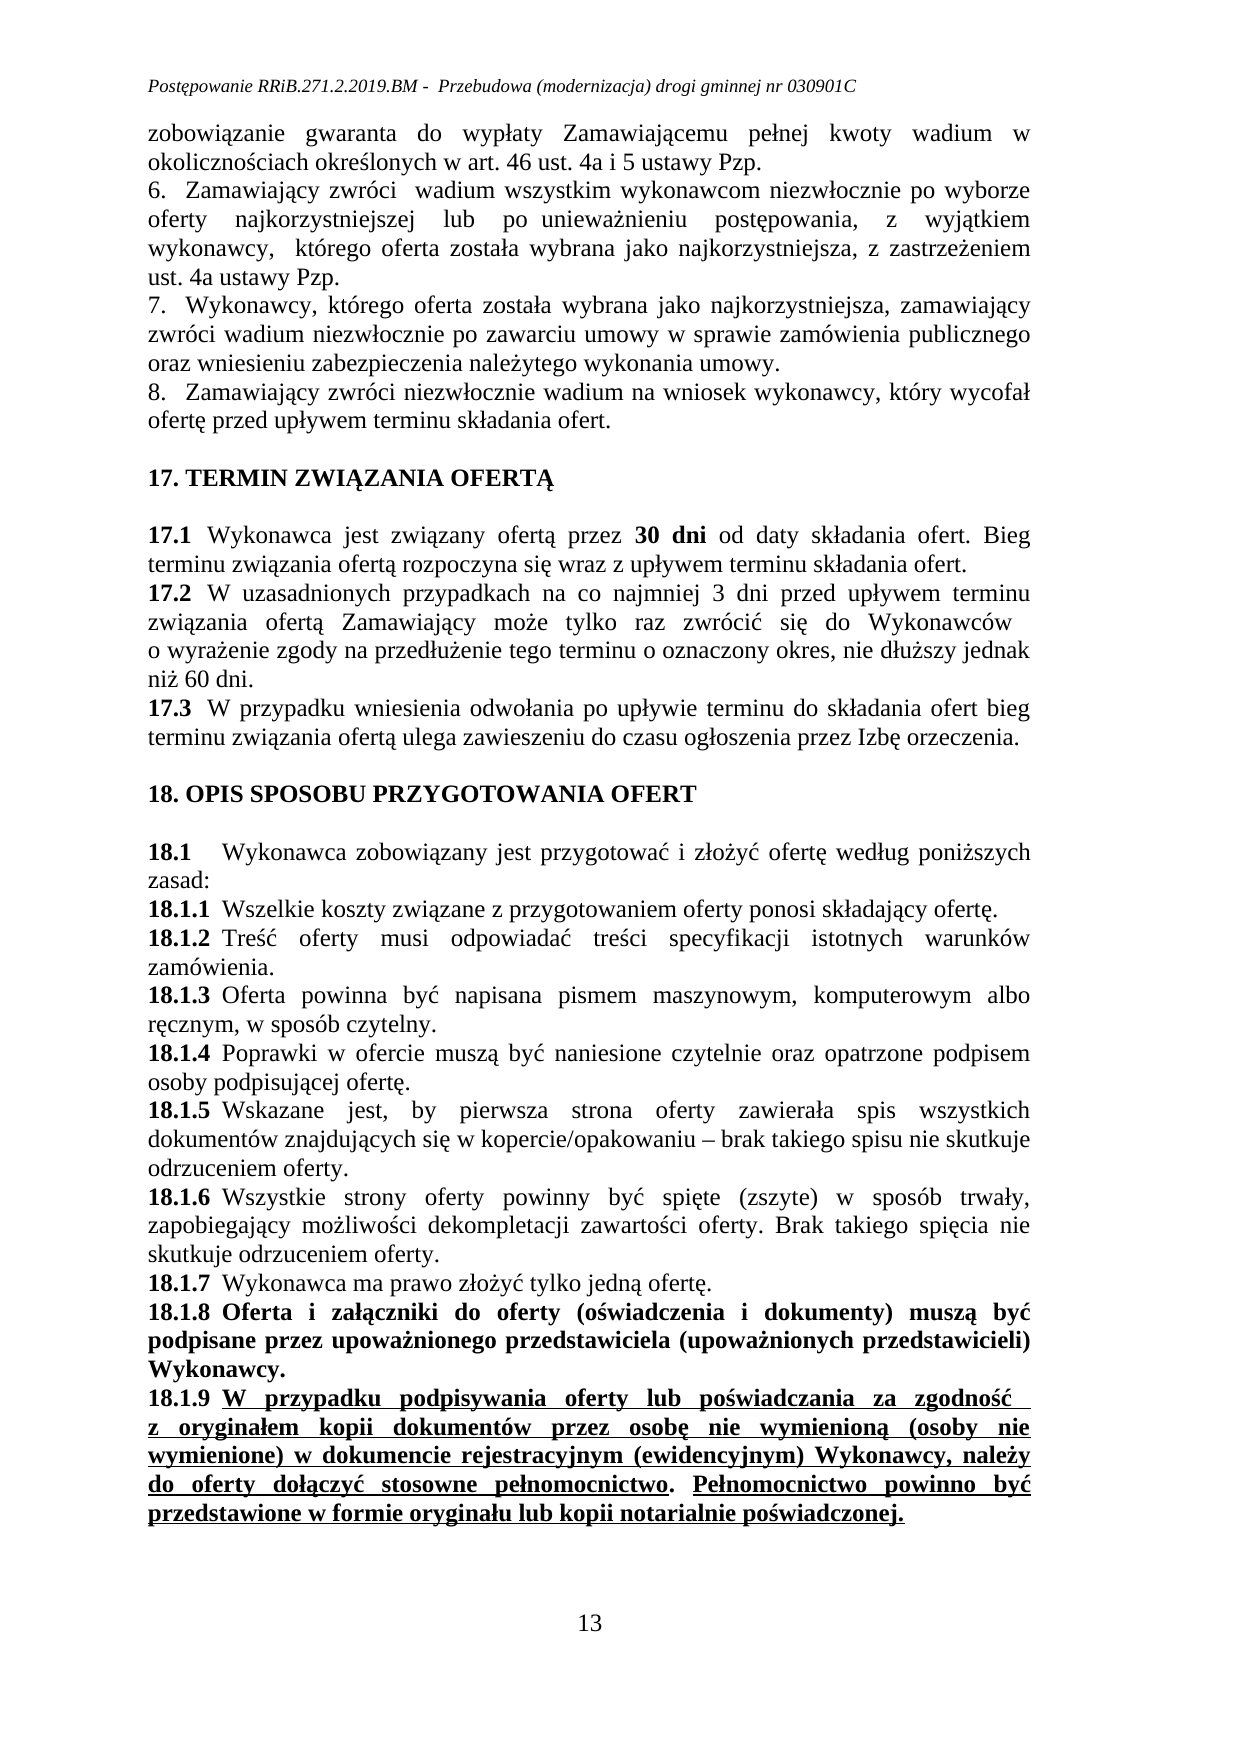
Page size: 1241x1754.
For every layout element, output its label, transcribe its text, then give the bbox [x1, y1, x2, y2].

list W przypadku podpisywania oferty lub poświadczania za zgodność z oryginałem kopii dokumentów przez osobę nie wymienioną (osoby nie wymienione) w dokumencie rejestracyjnym (ewidencyjnym) Wykonawcy, należy do oferty dołączyć stosowne pełnomocnictwo. Pełnomocnictwo powinno być przedstawione w formie oryginału lub kopii notarialnie poświadczonej. [148, 1438, 1031, 1466]
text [148, 118, 1031, 176]
list Oferta i załączniki do oferty (oświadczenia i dokumenty) muszą być podpisane przez upoważnionego przedstawiciela (upoważnionych przedstawicieli) Wykonawcy. [148, 1297, 1031, 1383]
list W przypadku podpisywania oferty lub poświadczania za zgodność z oryginałem kopii dokumentów przez osobę nie wymienioną (osoby nie wymienione) w dokumencie rejestracyjnym (ewidencyjnym) Wykonawcy, należy do oferty dołączyć stosowne pełnomocnictwo. Pełnomocnictwo powinno być przedstawione w formie oryginału lub kopii notarialnie poświadczonej. [148, 1467, 1031, 1527]
text 7. Wykonawcy, którego oferta została wybrana jako najkorzystniejsza, zamawiający zwróci wadium niezwłocznie po zawarciu umowy w sprawie zamówienia publicznego oraz wniesieniu zabezpieczenia należytego wykonania umowy. [148, 291, 1031, 377]
list Wykonawca zobowiązany jest przygotować i złożyć ofertę według poniższych zasad: [148, 837, 1031, 894]
list Oferta powinna być napisana pismem maszynowym, komputerowym albo ręcznym, w sposób czytelny. [148, 981, 1031, 1038]
text 17. TERMIN ZWIĄZANIA OFERTĄ [148, 463, 1031, 492]
list Treść oferty musi odpowiadać treści specyfikacji istotnych warunków zamówienia. [148, 923, 1031, 981]
list Wszystkie strony oferty powinny być spięte (zszyte) w sposób trwały, zapobiegający możliwości dekompletacji zawartości oferty. Brak takiego spięcia nie skutkuje odrzuceniem oferty. [148, 1182, 1031, 1268]
list Poprawki w ofercie muszą być naniesione czytelnie oraz opatrzone podpisem osoby podpisującej ofertę. [148, 1038, 1031, 1096]
list W przypadku wniesienia odwołania po upływie terminu do składania ofert bieg terminu związania ofertą ulega zawieszeniu do czasu ogłoszenia przez Izbę orzeczenia. [148, 693, 1031, 751]
list Wykonawca jest związany ofertą przez 30 dni od daty składania ofert. Bieg terminu związania ofertą rozpoczyna się wraz z upływem terminu składania ofert. [148, 521, 1031, 578]
text 8. Zamawiający zwróci niezwłocznie wadium na wniosek wykonawcy, który wycofał ofertę przed upływem terminu składania ofert. [148, 377, 1031, 434]
text 6. Zamawiający zwróci wadium wszystkim wykonawcom niezwłocznie po wyborze oferty najkorzystniejszej lub po unieważnieniu postępowania, z wyjątkiem wykonawcy, którego oferta została wybrana jako najkorzystniejsza, z zastrzeżeniem ust. 4a ustawy Pzp. [148, 176, 1031, 291]
list W uzasadnionych przypadkach na co najmniej 3 dni przed upływem terminu związania ofertą Zamawiający może tylko raz zwrócić się do Wykonawców o wyrażenie zgody na przedłużenie tego terminu o oznaczony okres, nie dłuższy jednak niż 60 dni. [148, 578, 1031, 693]
list Wskazane jest, by pierwsza strona oferty zawierała spis wszystkich dokumentów znajdujących się w kopercie/opakowaniu – brak takiego spisu nie skutkuje odrzuceniem oferty. [148, 1096, 1031, 1182]
subtitle 18. OPIS SPOSOBU PRZYGOTOWANIA OFERT [148, 779, 1031, 808]
list Wszelkie koszty związane z przygotowaniem oferty ponosi składający ofertę. [148, 894, 1031, 923]
list Wykonawca ma prawo złożyć tylko jedną ofertę. [148, 1268, 1031, 1297]
list W przypadku podpisywania oferty lub poświadczania za zgodność z oryginałem kopii dokumentów przez osobę nie wymienioną (osoby nie wymienione) w dokumencie rejestracyjnym (ewidencyjnym) Wykonawcy, należy do oferty dołączyć stosowne pełnomocnictwo. Pełnomocnictwo powinno być przedstawione w formie oryginału lub kopii notarialnie poświadczonej. [148, 1383, 1031, 1437]
